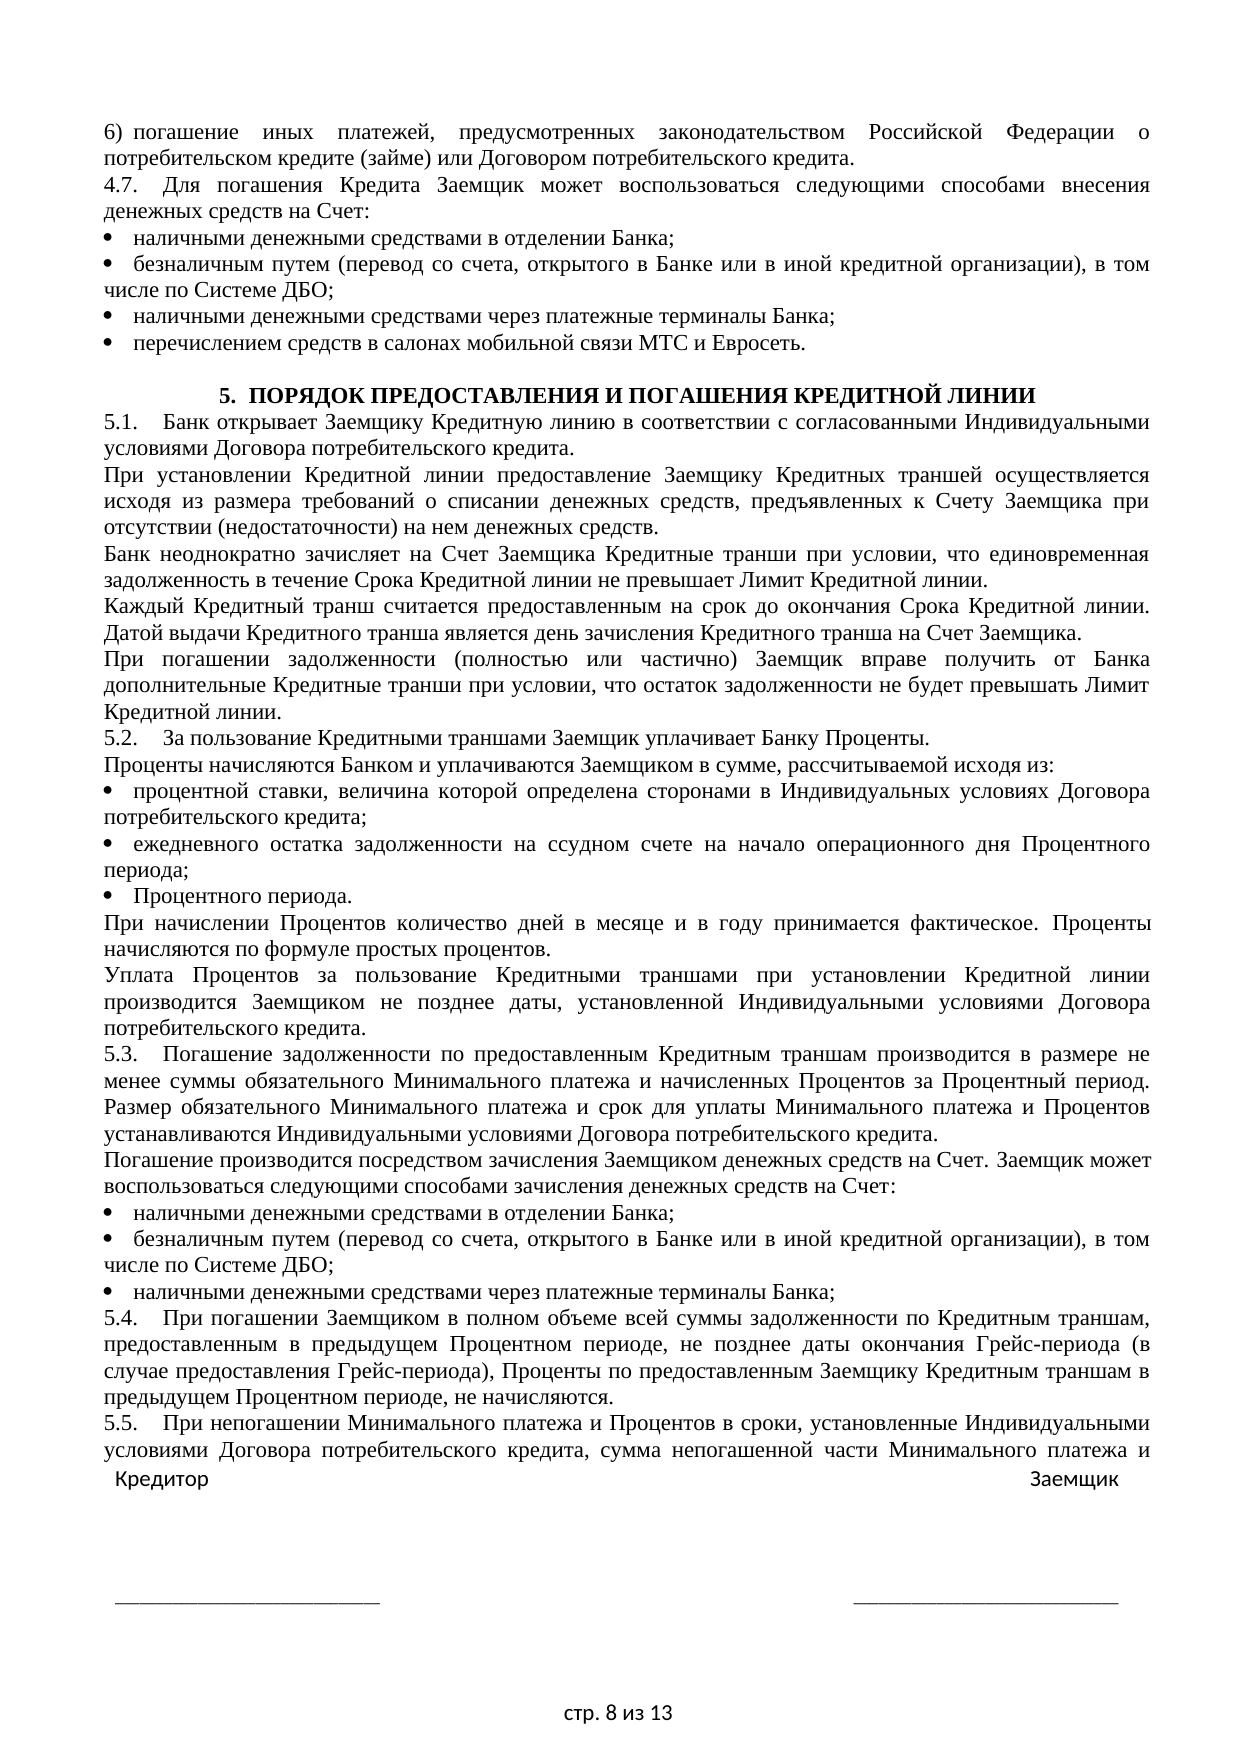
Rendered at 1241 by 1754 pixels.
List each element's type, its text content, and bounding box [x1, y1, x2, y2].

text При установлении Кредитной линии предоставление Заемщику Кредитных траншей осуществляется исходя из размера требований о списании денежных средств, предъявленных к Счету Заемщика при отсутствии (недостаточности) на нем денежных средств. [103, 461, 1152, 540]
list перечислением средств в салонах мобильной связи МТС и Евросеть. [103, 329, 1152, 355]
list наличными денежными средствами в отделении Банка; [103, 223, 1152, 250]
list процентной ставки, величина которой определена сторонами в Индивидуальных условиях Договора потребительского кредита; [103, 777, 1152, 830]
text Проценты начисляются Банком и уплачиваются Заемщиком в сумме, рассчитываемой исходя из: [103, 751, 1152, 777]
text 5.1. Банк открывает Заемщику Кредитную линию в соответствии с согласованными Индивидуальными условиями Договора потребительского кредита. [103, 408, 1152, 461]
text При начислении Процентов количество дней в месяце и в году принимается фактическое. Проценты начисляются по формуле простых процентов. [103, 909, 1152, 961]
text Погашение производится посредством зачисления Заемщиком денежных средств на Счет. Заемщик может воспользоваться следующими способами зачисления денежных средств на Счет: [103, 1146, 1152, 1199]
text Банк неоднократно зачисляет на Счет Заемщика Кредитные транши при условии, что единовременная задолженность в течение Срока Кредитной линии не превышает Лимит Кредитной линии. [103, 540, 1152, 592]
text 6) погашение иных платежей, предусмотренных законодательством Российской Федерации о потребительском кредите (займе) или Договором потребительского кредита. [103, 118, 1152, 171]
text 5.3. Погашение задолженности по предоставленным Кредитным траншам производится в размере не менее суммы обязательного Минимального платежа и начисленных Процентов за Процентный период. Размер обязательного Минимального платежа и срок для уплаты Минимального платежа и Процентов устанавливаются Индивидуальными условиями Договора потребительского кредита. [103, 1041, 1152, 1146]
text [103, 1409, 1152, 1462]
list безналичным путем (перевод со счета, открытого в Банке или в иной кредитной организации), в том числе по Системе ДБО; [103, 1225, 1152, 1278]
list Процентного периода. [103, 882, 1152, 909]
text Каждый Кредитный транш считается предоставленным на срок до окончания Срока Кредитной линии. Датой выдачи Кредитного транша является день зачисления Кредитного транша на Счет Заемщика. [103, 592, 1152, 645]
text 4.7. Для погашения Кредита Заемщик может воспользоваться следующими способами внесения денежных средств на Счет: [103, 171, 1152, 223]
text Уплата Процентов за пользование Кредитными траншами при установлении Кредитной линии производится Заемщиком не позднее даты, установленной Индивидуальными условиями Договора потребительского кредита. [103, 961, 1152, 1041]
list наличными денежными средствами через платежные терминалы Банка; [103, 1278, 1152, 1304]
text 5.4. При погашении Заемщиком в полном объеме всей суммы задолженности по Кредитным траншам, предоставленным в предыдущем Процентном периоде, не позднее даты окончания Грейс-периода (в случае предоставления Грейс-периода), Проценты по предоставленным Заемщику Кредитным траншам в предыдущем Процентном периоде, не начисляются. [103, 1304, 1152, 1409]
text При погашении задолженности (полностью или частично) Заемщик вправе получить от Банка дополнительные Кредитные транши при условии, что остаток задолженности не будет превышать Лимит Кредитной линии. [103, 645, 1152, 724]
list ежедневного остатка задолженности на ссудном счете на начало операционного дня Процентного периода; [103, 830, 1152, 882]
list безналичным путем (перевод со счета, открытого в Банке или в иной кредитной организации), в том числе по Системе ДБО; [103, 250, 1152, 303]
list наличными денежными средствами через платежные терминалы Банка; [103, 303, 1152, 329]
list наличными денежными средствами в отделении Банка; [103, 1199, 1152, 1225]
text 5.2. За пользование Кредитными траншами Заемщик уплачивает Банку Проценты. [103, 724, 1152, 751]
text 5. ПОРЯДОК ПРЕДОСТАВЛЕНИЯ И ПОГАШЕНИЯ КРЕДИТНОЙ ЛИНИИ [103, 382, 1152, 408]
